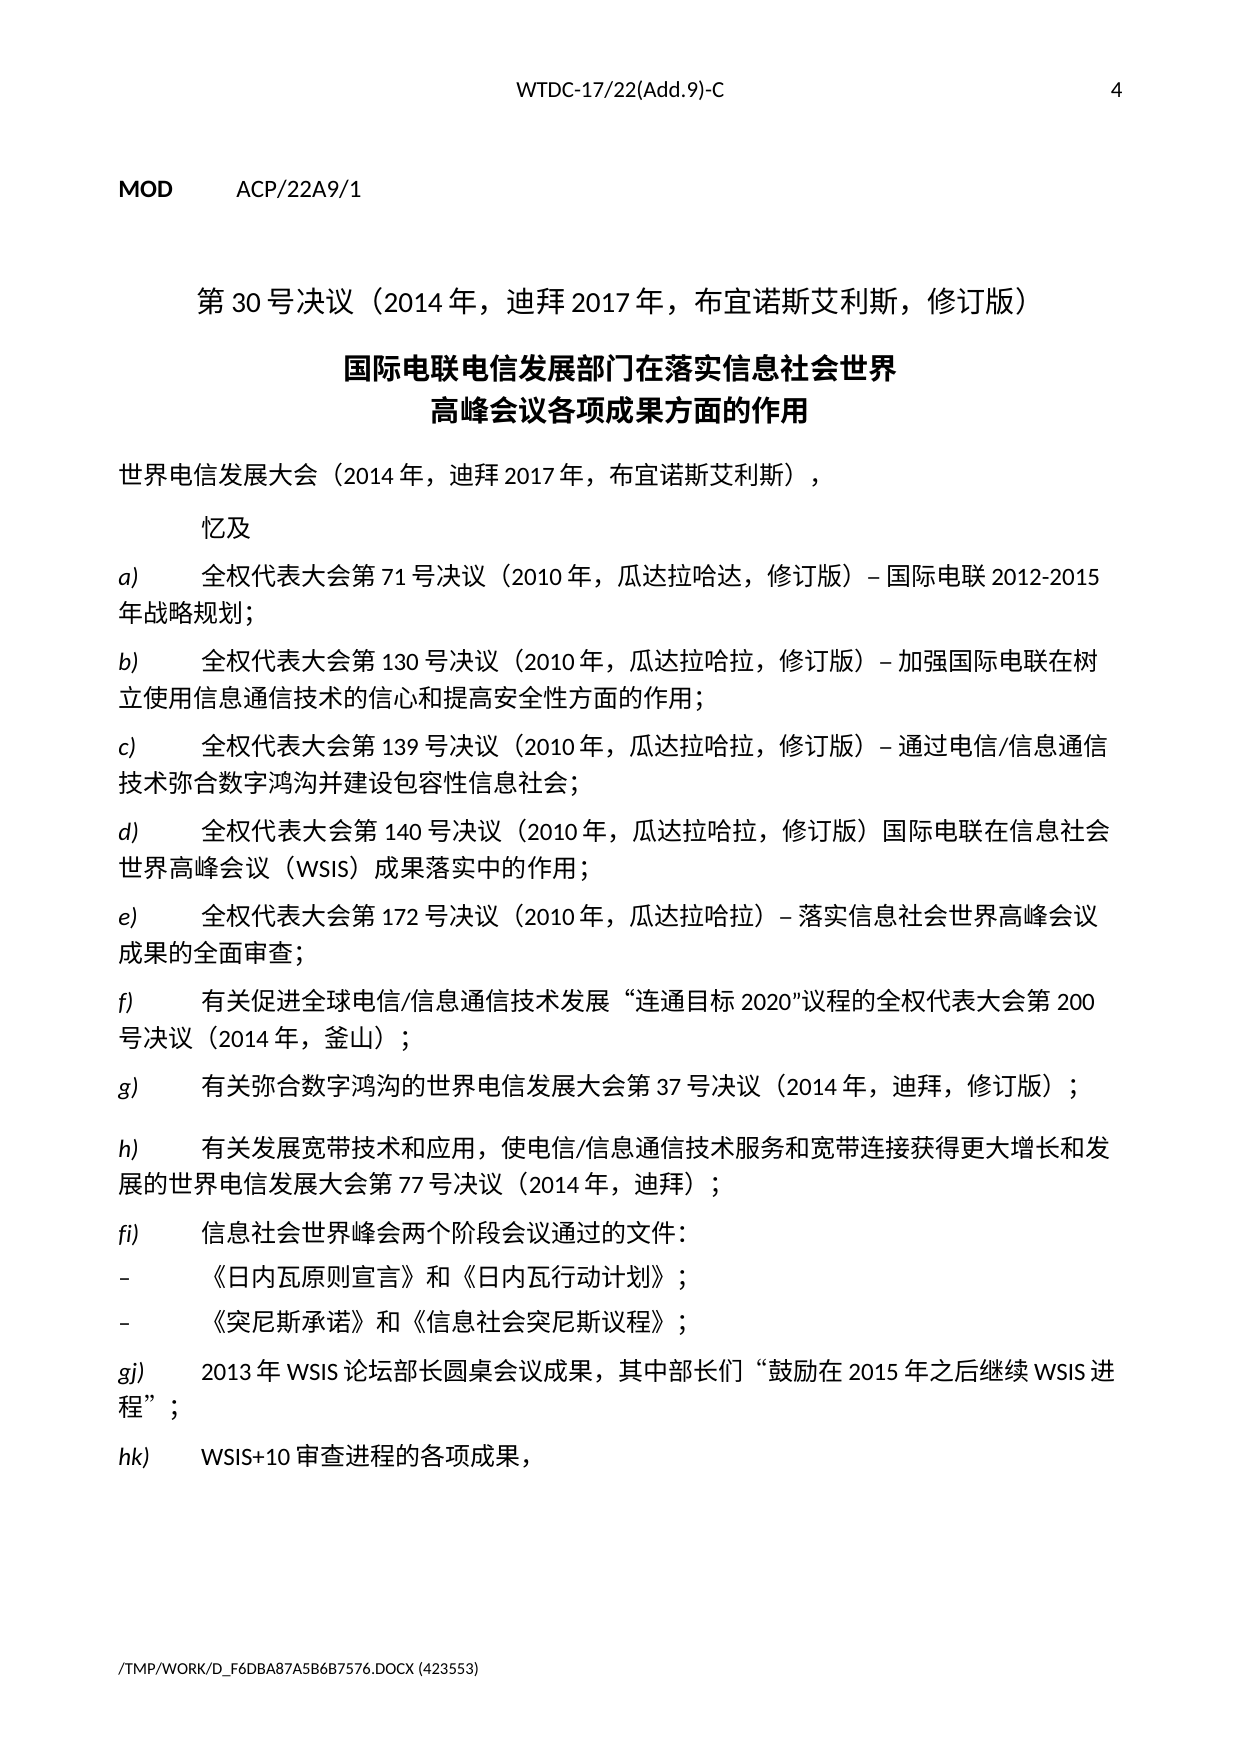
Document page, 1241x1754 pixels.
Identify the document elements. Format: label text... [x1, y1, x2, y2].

text MOD ACP/22A9/1 [118, 173, 1122, 203]
text c) 全权代表大会第139号决议（2010年，瓜达拉哈拉，修订版）– 通过电信/信息通信技术弥合数字鸿沟并建设包容性信息社会； [118, 727, 1122, 799]
title 国际电联电信发展部门在落实信息社会世界 高峰会议各项成果方面的作用 [118, 346, 1122, 430]
text d) 全权代表大会第140号决议（2010年，瓜达拉哈拉，修订版）国际电联在信息社会世界高峰会议（WSIS）成果落实中的作用； [118, 812, 1122, 884]
title 世界电信发展大会（）， [118, 455, 1122, 491]
text ) 信息社会世界峰会两个阶段会议通过的文件： [118, 1213, 1122, 1249]
text 第30号决议（，修订版） [118, 278, 1122, 321]
text b) 全权代表大会第130号决议（2010年，瓜达拉哈拉，修订版）– 加强国际电联在树立使用信息通信技术的信心和提高安全性方面的作用； [118, 642, 1122, 714]
text – 《突尼斯承诺》和《信息社会突尼斯议程》； [118, 1302, 1122, 1338]
text – 《日内瓦原则宣言》和《日内瓦行动计划》； [118, 1258, 1122, 1294]
text ) WSIS+10审查进程的各项成果， [118, 1436, 1122, 1472]
text e) 全权代表大会第172号决议（2010年，瓜达拉哈拉）– 落实信息社会世界高峰会议成果的全面审查； [118, 897, 1122, 969]
text 忆及 [201, 508, 1122, 544]
text ) 2013年WSIS论坛部长圆桌会议成果，其中部长们“鼓励在2015年之后继续WSIS进程”； [118, 1351, 1122, 1423]
text a) 全权代表大会第71号决议（2010年，瓜达拉哈达，修订版）– 国际电联2012-2015年战略规划； [118, 557, 1122, 629]
